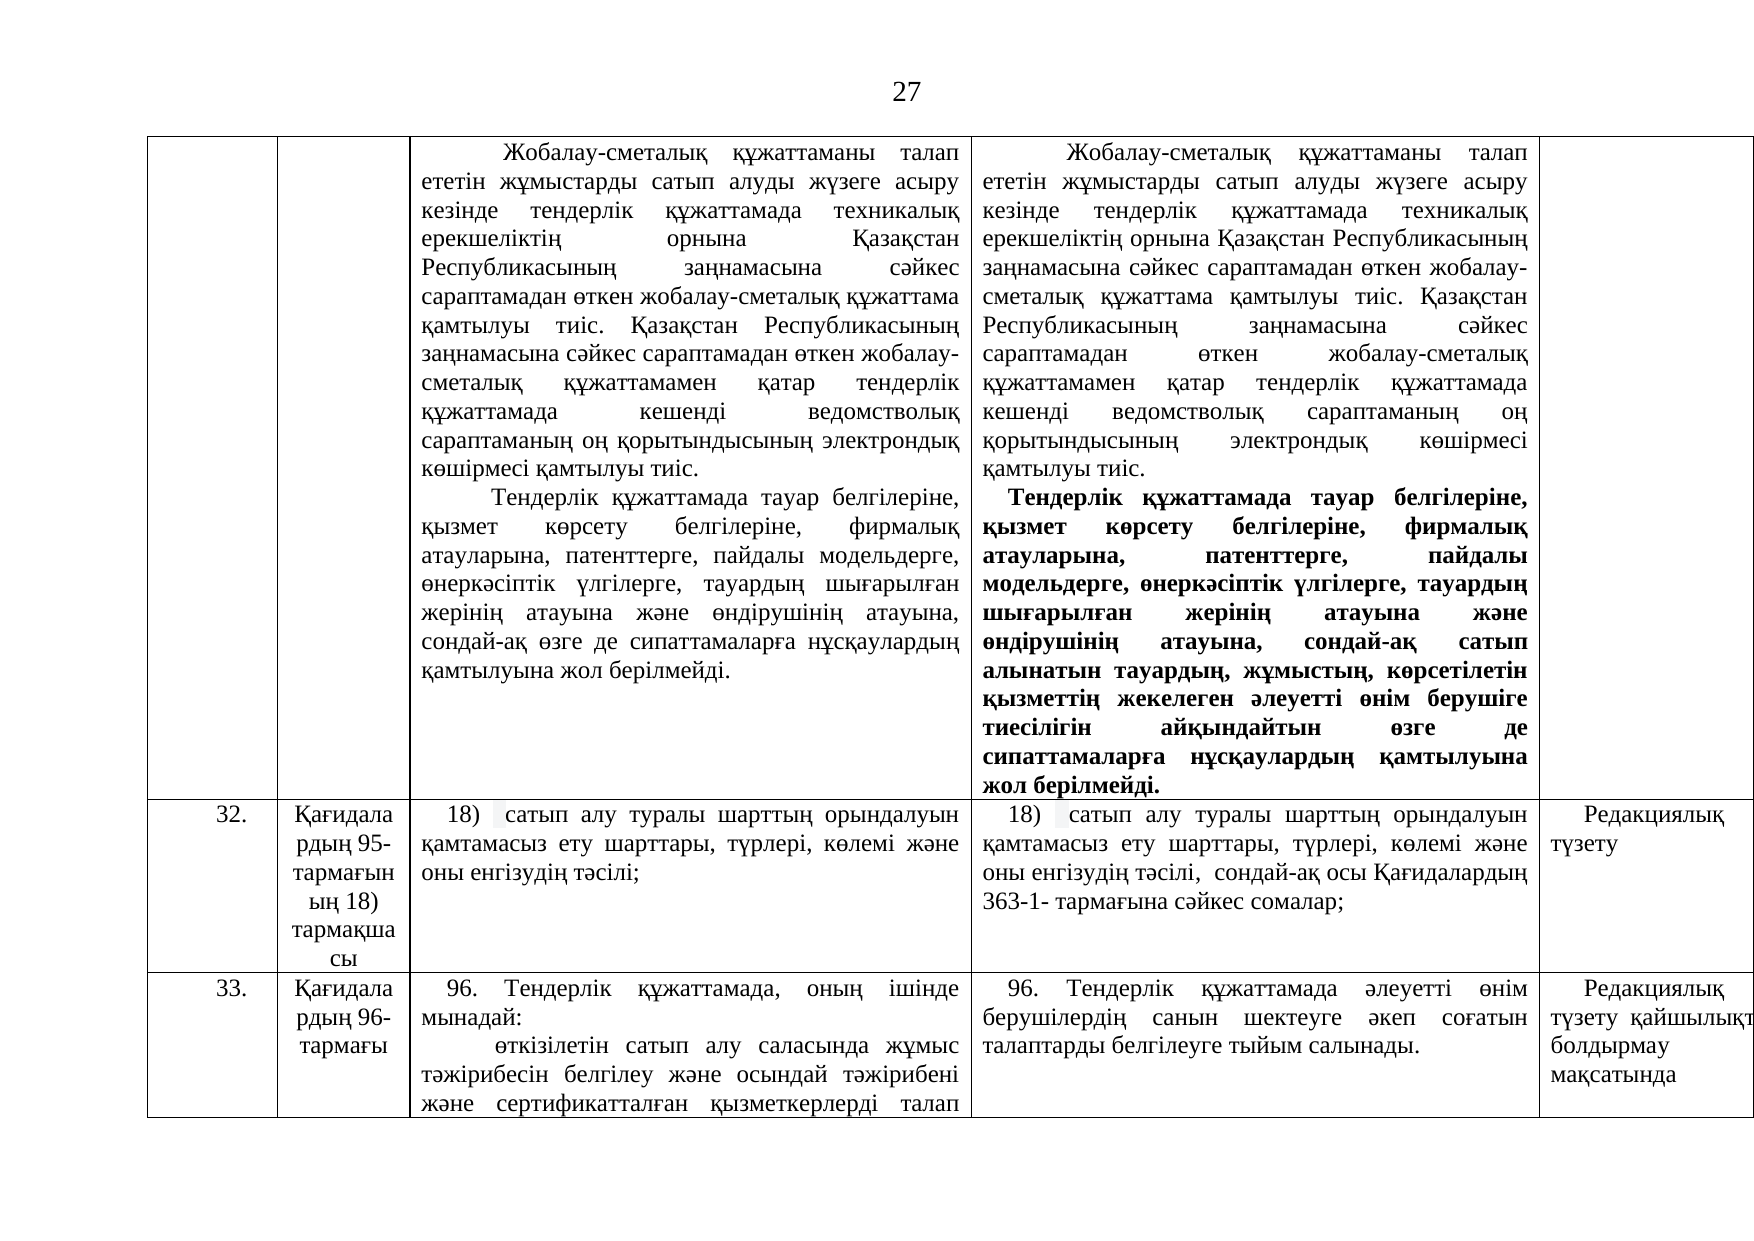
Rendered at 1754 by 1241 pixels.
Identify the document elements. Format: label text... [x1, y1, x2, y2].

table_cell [1540, 137, 1753, 798]
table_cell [972, 973, 1539, 1117]
table_cell 18) сатып алу туралы шарттың орындалуын қамтамасыз ету шарттары, түрлері, көлемі және оны енгізудің тәсілі; [411, 800, 971, 972]
table_cell [148, 137, 277, 798]
table_cell Қағидалардың 95-тармағының 18) тармақшасы [278, 800, 409, 972]
table_cell Редакциялық түзету [1540, 800, 1753, 972]
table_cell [1540, 973, 1753, 1117]
table_cell [148, 800, 277, 972]
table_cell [411, 137, 971, 798]
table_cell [972, 137, 1539, 798]
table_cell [411, 973, 971, 1117]
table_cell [278, 973, 409, 1117]
table_cell 18) сатып алу туралы шарттың орындалуын қамтамасыз ету шарттары, түрлері, көлемі және оны енгізудің тәсілі, сондай-ақ осы Қағидалардың 363-1- тармағына сәйкес сомалар; [972, 800, 1539, 972]
table_cell [148, 973, 277, 1117]
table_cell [278, 137, 409, 798]
